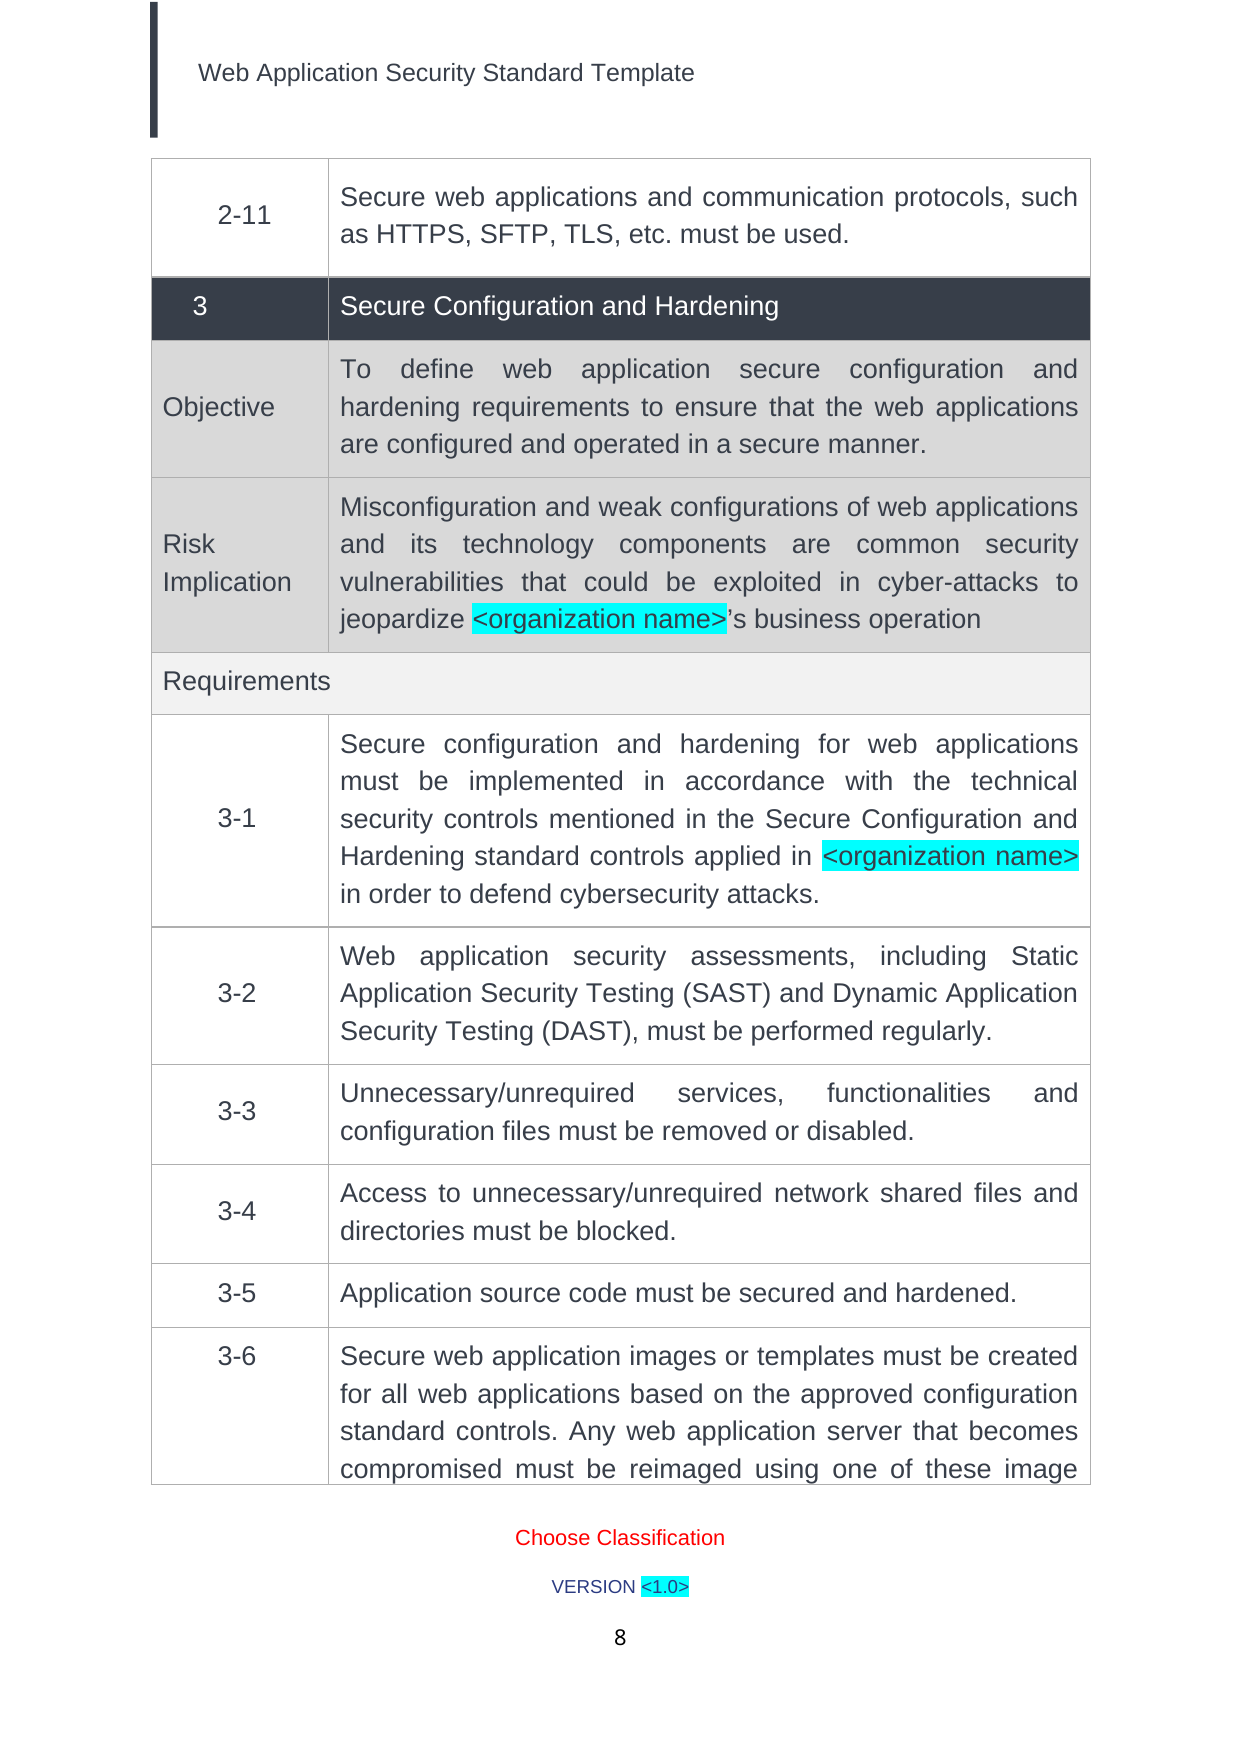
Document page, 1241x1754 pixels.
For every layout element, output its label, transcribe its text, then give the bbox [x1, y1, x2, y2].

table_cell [329, 1328, 1090, 1484]
table_cell Misconfiguration and weak configurations of web applications and its technology components are common security vulnerabilities that could be exploited in cyber-attacks to jeopardize <organization name>’s business operation [329, 478, 1090, 652]
table_cell Requirements [152, 653, 1090, 714]
table_cell [152, 928, 328, 1064]
table_cell Risk Implication [152, 478, 328, 652]
table_cell Secure configuration and hardening for web applications must be implemented in accordance with the technical security controls mentioned in the Secure Configuration and Hardening standard controls applied in <organization name> in order to defend cybersecurity attacks. [329, 715, 1090, 926]
table_cell [152, 1328, 328, 1484]
table_cell To define web application secure configuration and hardening requirements to ensure that the web applications are configured and operated in a secure manner. [329, 341, 1090, 477]
table_cell Secure Configuration and Hardening [329, 278, 1090, 340]
table_cell [152, 715, 328, 926]
table_cell Objective [152, 341, 328, 477]
table_cell [152, 1065, 328, 1163]
table_cell [152, 278, 328, 340]
table_cell Web application security assessments, including Static Application Security Testing (SAST) and Dynamic Application Security Testing (DAST), must be performed regularly. [329, 928, 1090, 1064]
table_cell Application source code must be secured and hardened. [329, 1264, 1090, 1327]
table_cell [152, 1165, 328, 1263]
table_cell [152, 159, 328, 276]
table_cell [152, 1264, 328, 1327]
table_cell Access to unnecessary/unrequired network shared files and directories must be blocked. [329, 1165, 1090, 1263]
table_cell Secure web applications and communication protocols, such as HTTPS, SFTP, TLS, etc. must be used. [329, 159, 1090, 276]
table_cell Unnecessary/unrequired services, functionalities and configuration files must be removed or disabled. [329, 1065, 1090, 1163]
